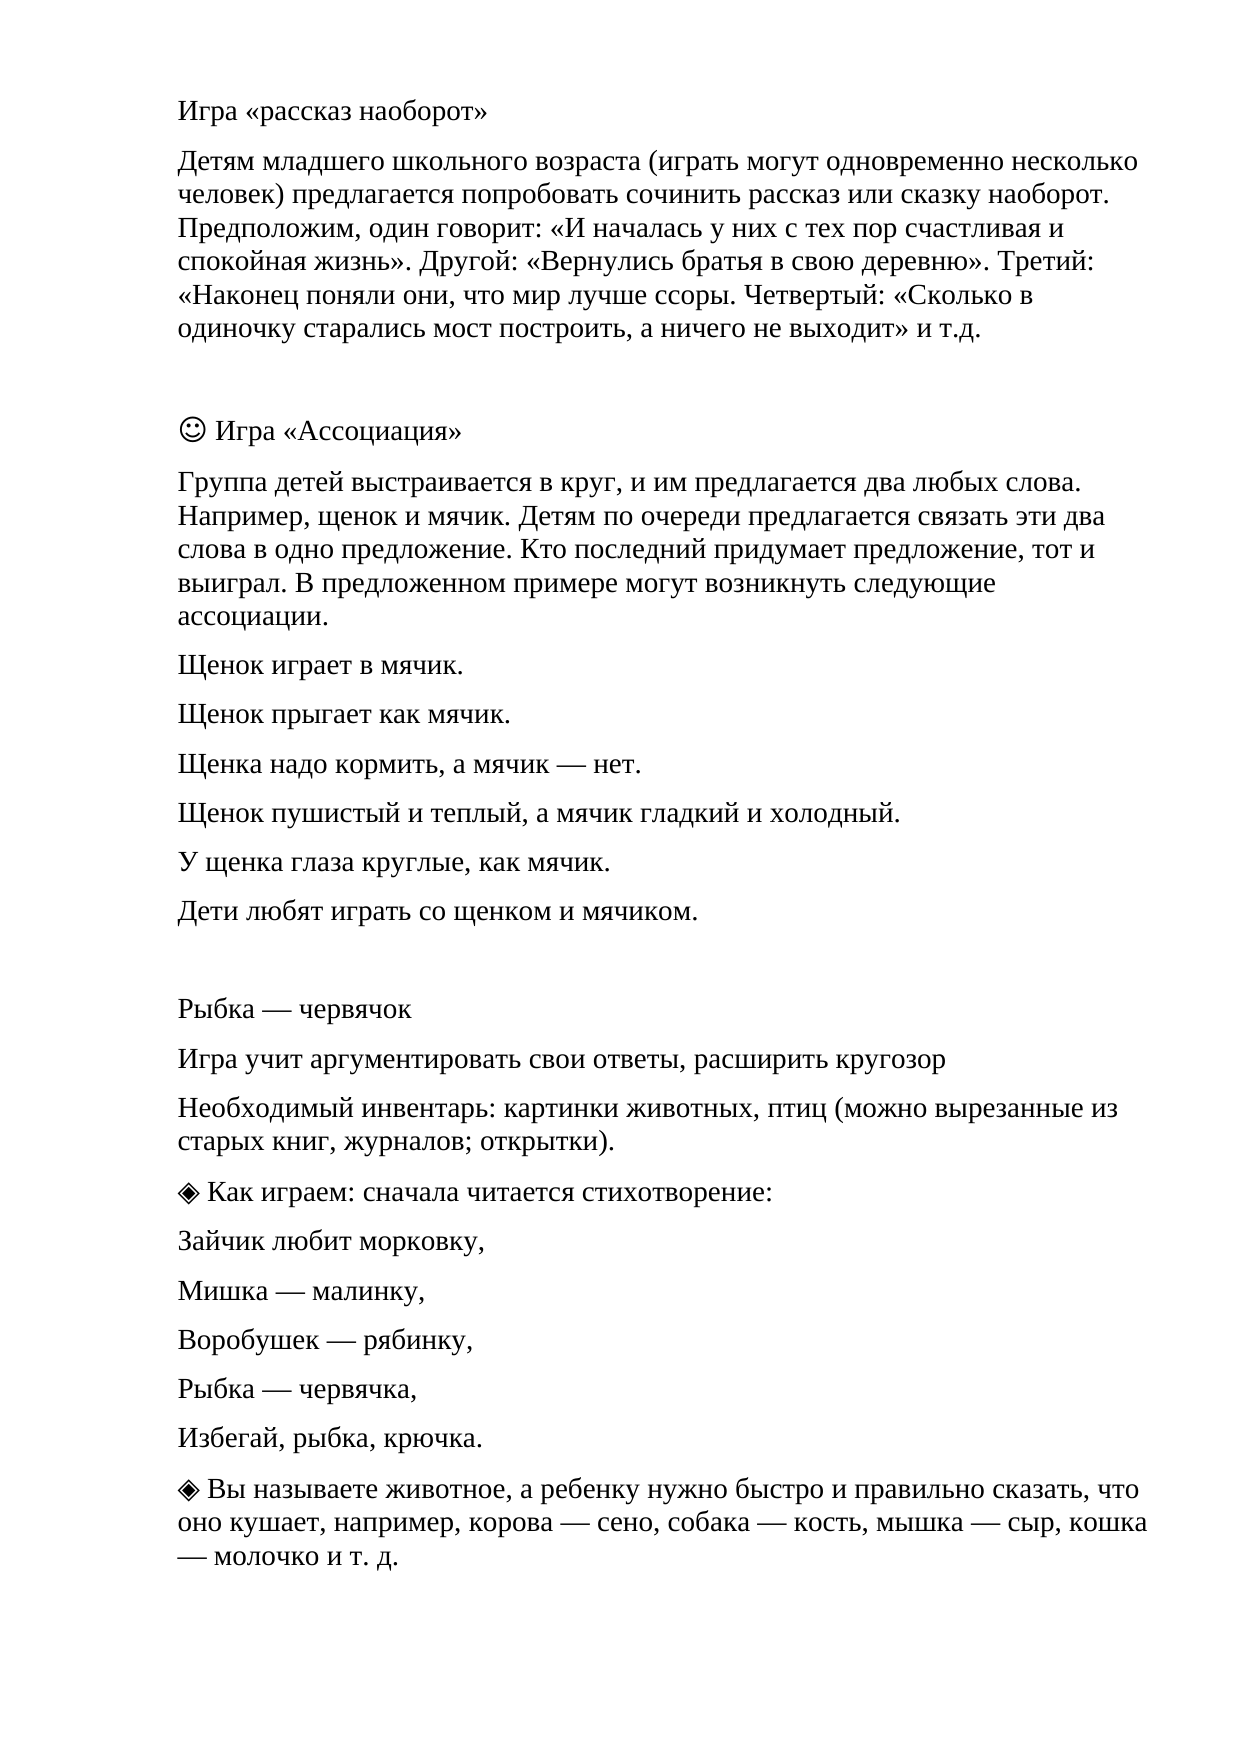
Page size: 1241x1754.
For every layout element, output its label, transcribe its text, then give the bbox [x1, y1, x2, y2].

text Детям младшего школьного возраста (играть могут одновременно несколько человек) предлагается попробовать сочинить рассказ или сказку наоборот. Предположим, один говорит: «И началась у них с тех пор счастливая и спокойная жизнь». Другой: «Вернулись братья в свою деревню». Третий: «Наконец поняли они, что мир лучше ссоры. Четвертый: «Сколько в одиночку старались мост построить, а ничего не выходит» и т.д. [177, 143, 1152, 344]
text Необходимый инвентарь: картинки животных, птиц (можно вырезанные из старых книг, журналов; открытки). [177, 1090, 1152, 1157]
text Рыбка — червячок [177, 992, 1152, 1025]
text Щенок прыгает как мячик. [177, 697, 1152, 730]
text У щенка глаза круглые, как мячик. [177, 844, 1152, 878]
text Щенка надо кормить, а мячик — нет. [177, 746, 1152, 779]
text Рыбка — червячка, [177, 1371, 1152, 1404]
text ◈ Как играем: сначала читается стихотворение: [177, 1173, 1152, 1208]
text Мишка — малинку, [177, 1273, 1152, 1306]
text ◈ Вы называете животное, а ребенку нужно быстро и правильно сказать, что оно кушает, например, корова — сено, собака — кость, мышка — сыр, кошка — молочко и т. д. [177, 1469, 1152, 1572]
text ☺ Игра «Ассоциация» [177, 409, 1152, 448]
text Воробушек — рябинку, [177, 1322, 1152, 1355]
text Зайчик любит морковку, [177, 1223, 1152, 1257]
text Щенок играет в мячик. [177, 647, 1152, 681]
text Щенок пушистый и теплый, а мячик гладкий и холодный. [177, 795, 1152, 828]
text Игра учит аргументировать свои ответы, расширить кругозор [177, 1041, 1152, 1074]
text Игра «рассказ наоборот» [177, 93, 1152, 127]
text Дети любят играть со щенком и мячиком. [177, 893, 1152, 927]
text Избегай, рыбка, крючка. [177, 1420, 1152, 1454]
text Группа детей выстраивается в круг, и им предлагается два любых слова. Например, щенок и мячик. Детям по очереди предлагается связать эти два слова в одно предложение. Кто последний придумает предложение, тот и выиграл. В предложенном примере могут возникнуть следующие ассоциации. [177, 464, 1152, 632]
